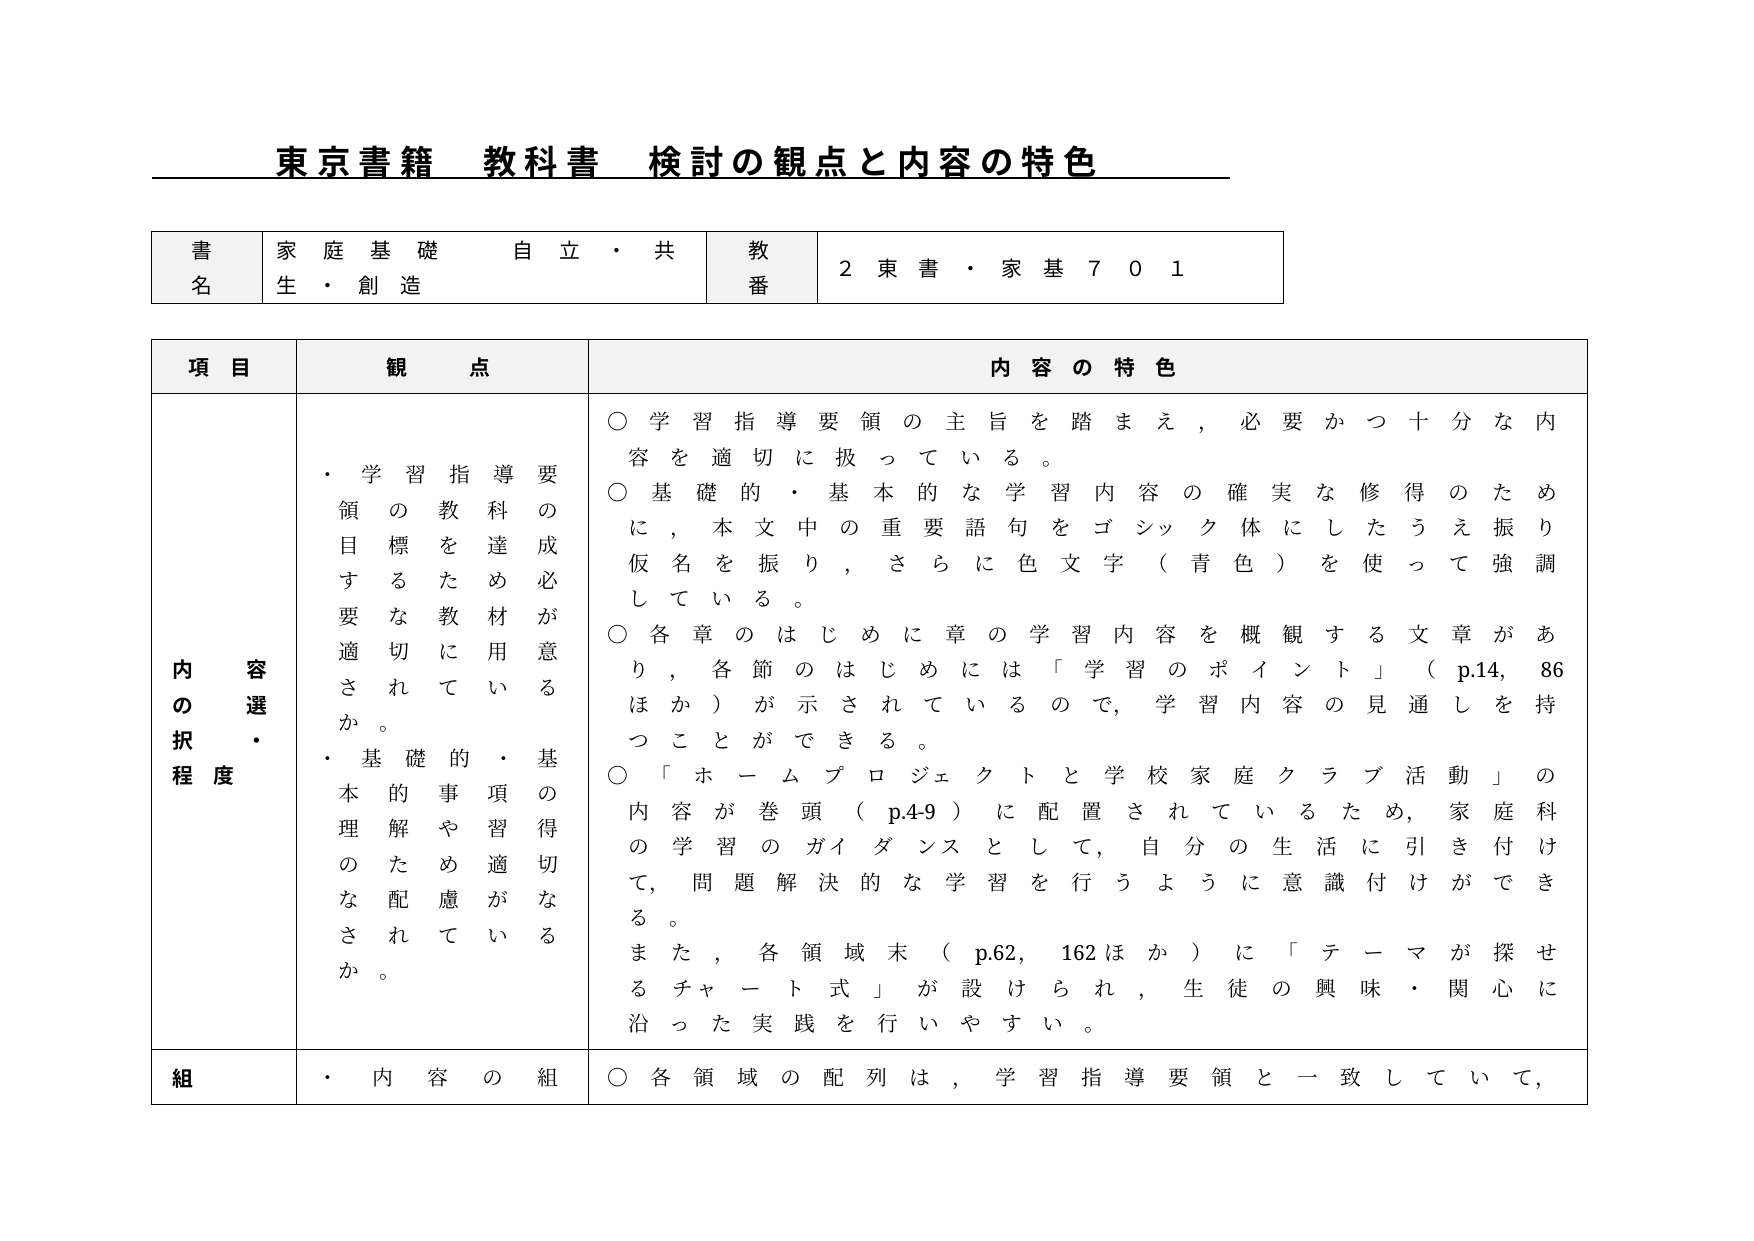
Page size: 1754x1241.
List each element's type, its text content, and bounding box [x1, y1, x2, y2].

table_header 家庭基礎 自立・共生・創造 [263, 232, 706, 302]
table_header 教番 [707, 232, 817, 302]
table_cell ・学習指導要領の教科の目標を達成するため必要な教材が適切に用意されているか。 ・基礎的・基本的事項の理解や習得のため適切な配慮がなされているか。 [297, 394, 588, 1049]
table_header 内容の特色 [589, 340, 1587, 393]
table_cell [297, 1050, 588, 1103]
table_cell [589, 1050, 1587, 1103]
table_header 観 点 [297, 340, 588, 393]
text 東京書籍 教科書 検討の観点と内容の特色 [151, 124, 1602, 195]
table_header ２東書・家基７０１ [818, 232, 1283, 302]
table_header 項目 [152, 340, 296, 393]
table_cell 組織・配列・分量 [152, 1050, 296, 1103]
table_cell 内容の選択・程度 [152, 394, 296, 1049]
table_header 書名 [152, 232, 262, 302]
table_cell 〇学習指導要領の主旨を踏まえ，必要かつ十分な内容を適切に扱っている。 〇基礎的・基本的な学習内容の確実な修得のために，本文中の重要語句をゴシック体にしたうえ振り仮名を振り，さらに色文字（青色）を使って強調している。 〇各章のはじめに章の学習内容を概観する文章があり，各節のはじめには「学習のポイント」（p.14，86ほか）が示されているので，学習内容の見通しを持つことができる。 〇「ホームプロジェクトと学校家庭クラブ活動」の内容が巻頭（p.4-9）に配置されているため，家庭科の学習のガイダンスとして，自分の生活に引き付けて，問題解決的な学習を行うように意識付けができる。 また，各領域末（p.62，162ほか）に「テーマが探せるチャート式」が設けられ，生徒の興味・関心に沿った実践を行いやすい。 [589, 394, 1587, 1049]
